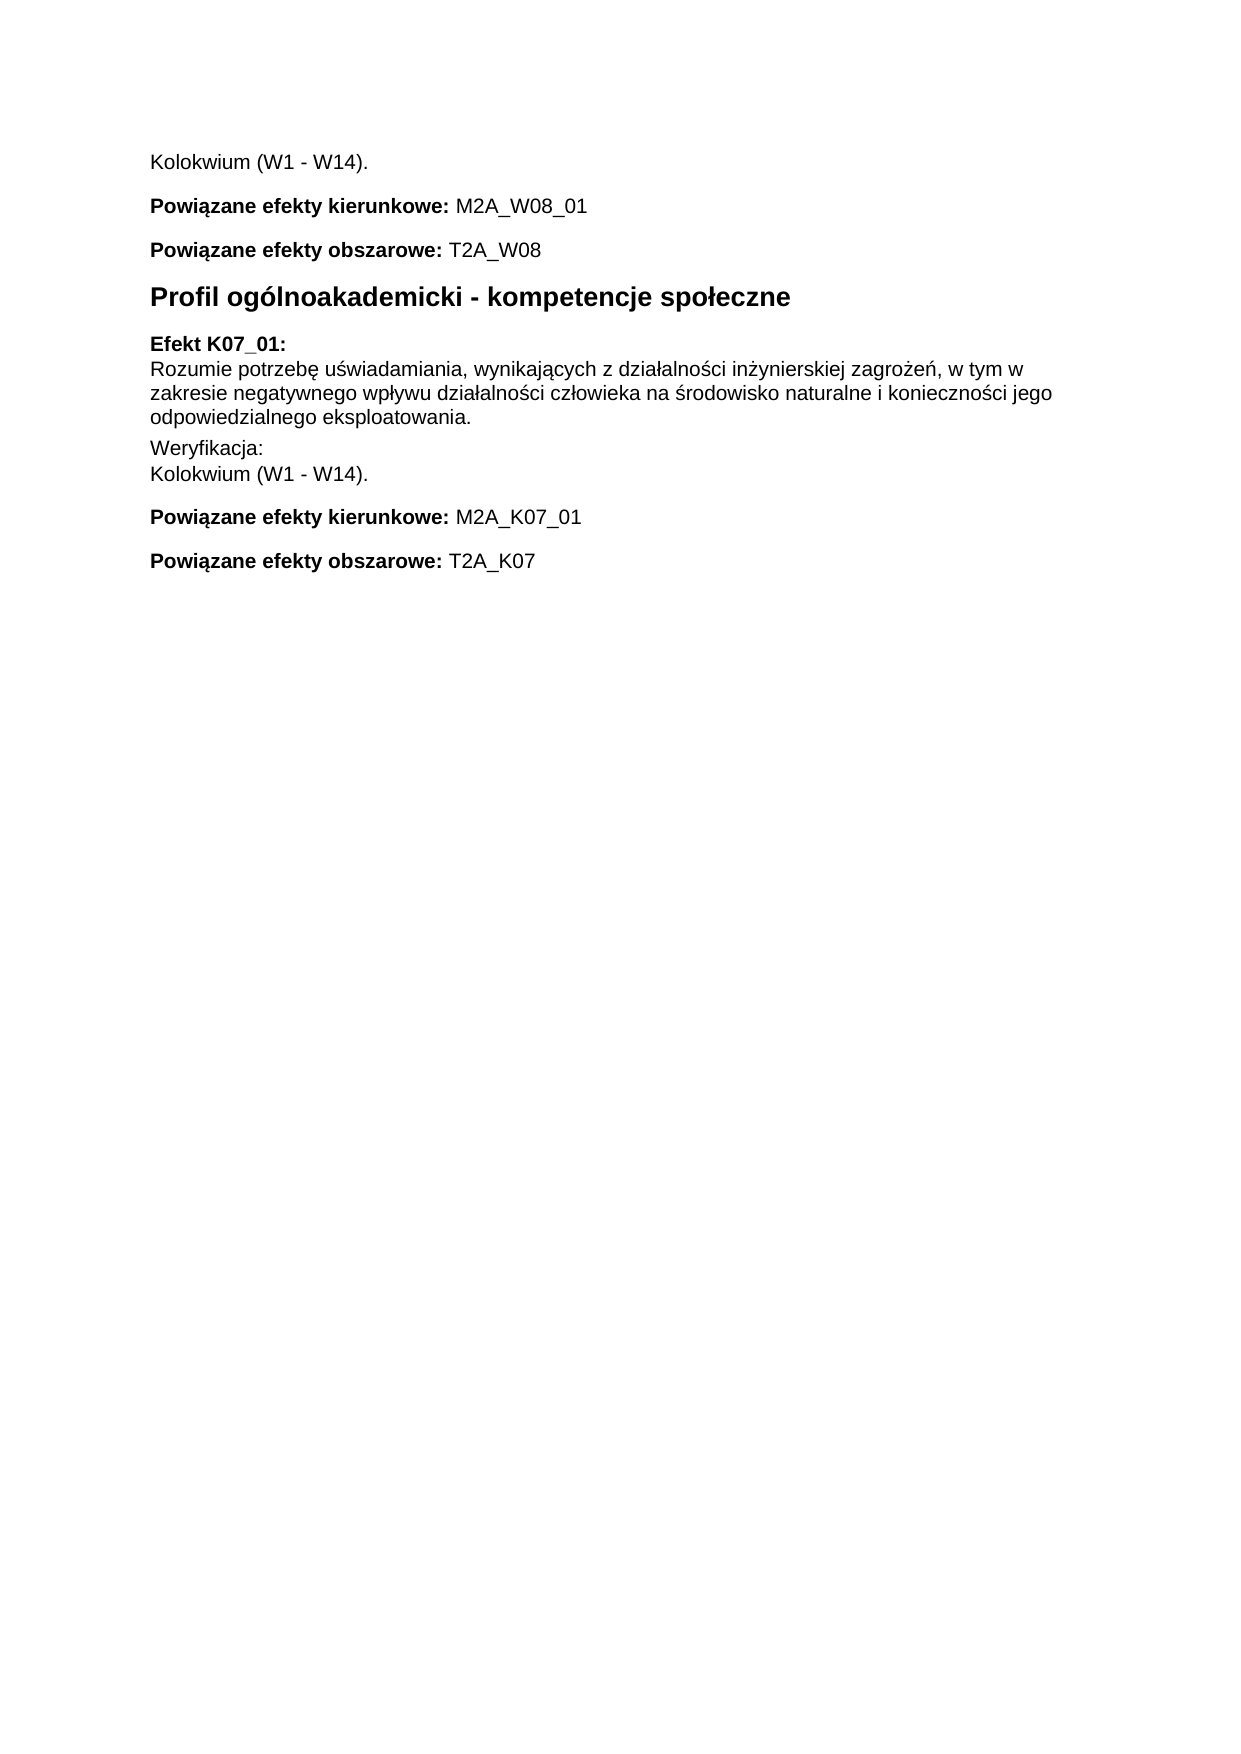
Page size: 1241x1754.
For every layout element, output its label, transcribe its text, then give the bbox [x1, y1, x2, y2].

subtitle Profil ogólnoakademicki - kompetencje społeczne [150, 281, 1090, 312]
text Powiązane efekty obszarowe: T2A_K07 [150, 549, 1090, 573]
text Kolokwium (W1 - W14). [150, 150, 1090, 174]
text Weryfikacja: [150, 435, 1090, 459]
text Powiązane efekty kierunkowe: M2A_W08_01 [150, 194, 1090, 218]
text Kolokwium (W1 - W14). [150, 461, 1090, 485]
text Rozumie potrzebę uświadamiania, wynikających z działalności inżynierskiej zagrożeń, w tym w zakresie negatywnego wpływu działalności człowieka na środowisko naturalne i konieczności jego odpowiedzialnego eksploatowania. [150, 357, 1090, 429]
text Powiązane efekty obszarowe: T2A_W08 [150, 237, 1090, 261]
text Efekt K07_01: [150, 332, 1090, 356]
text Powiązane efekty kierunkowe: M2A_K07_01 [150, 505, 1090, 529]
